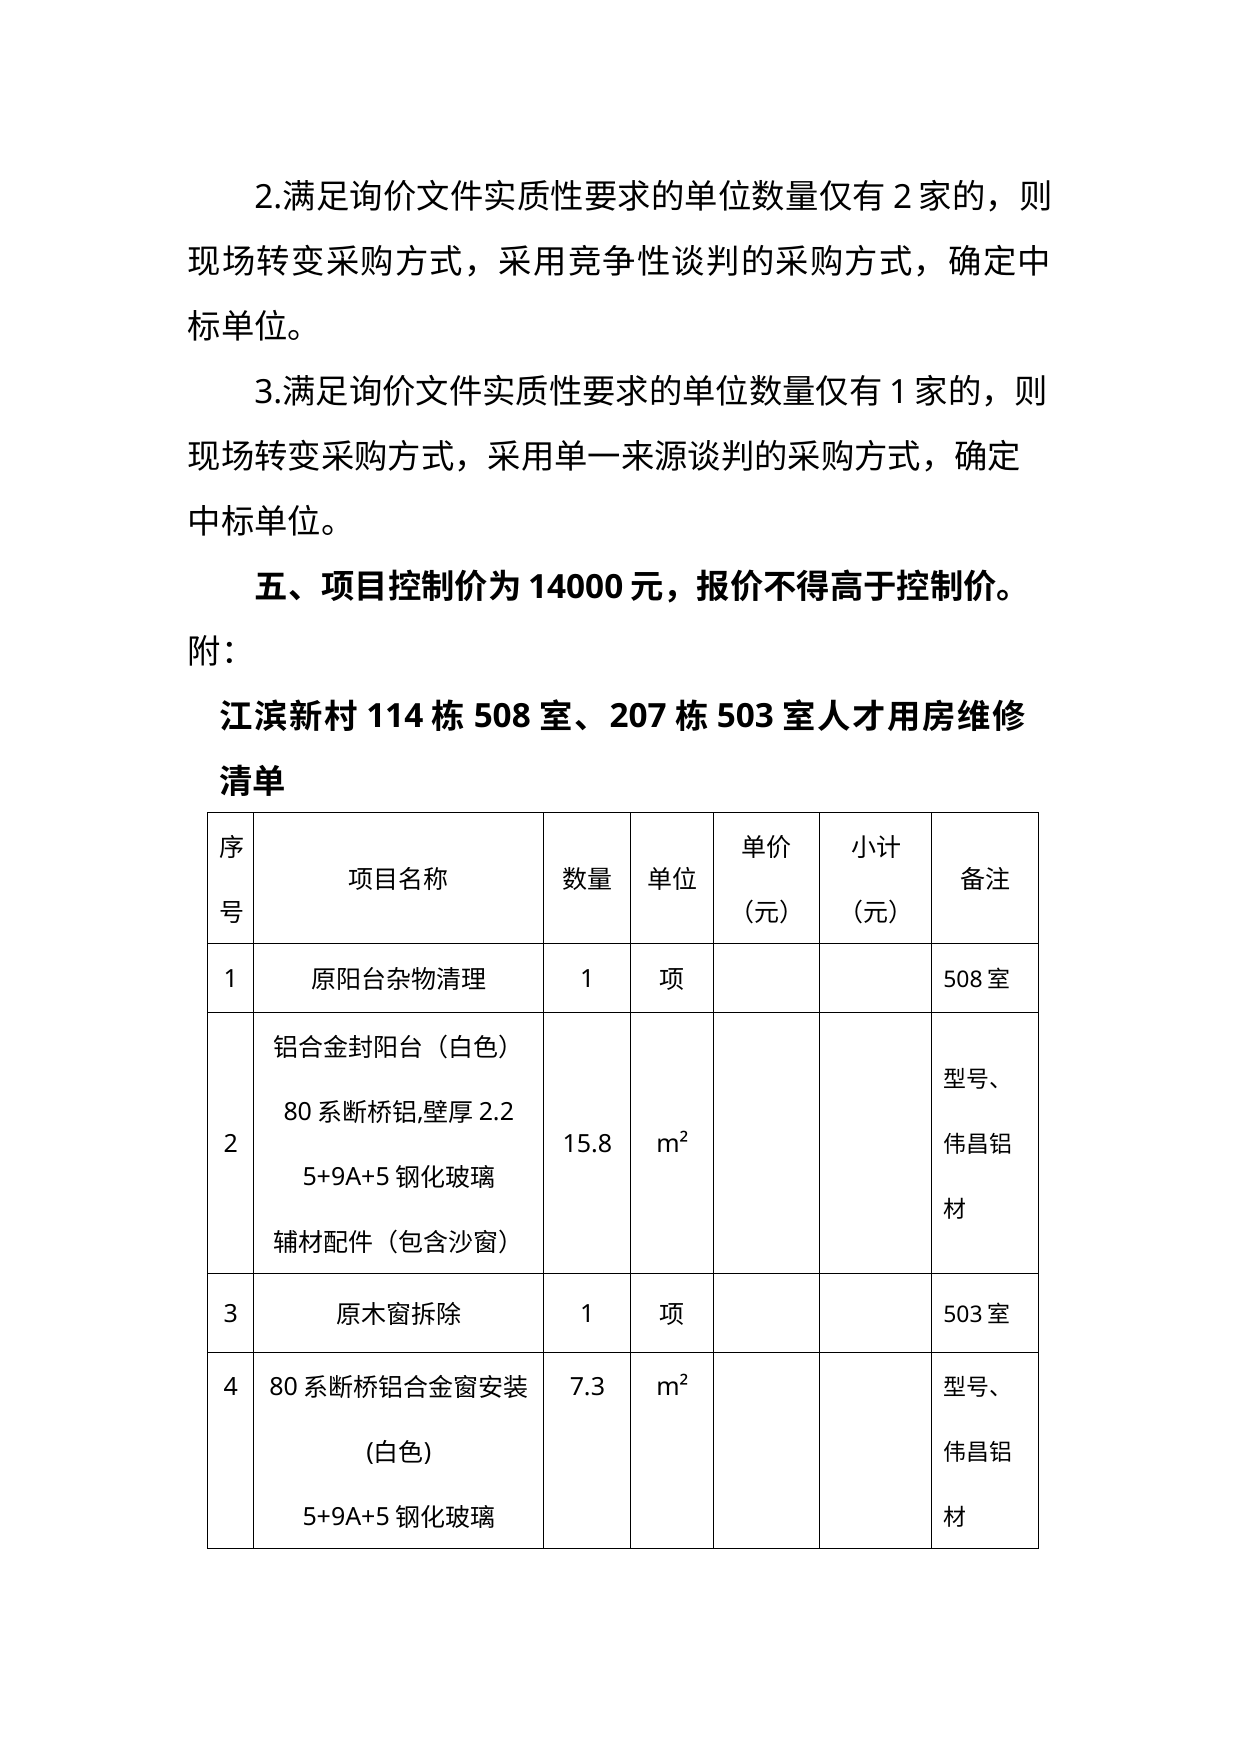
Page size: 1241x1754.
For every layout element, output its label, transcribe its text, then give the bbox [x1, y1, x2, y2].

table_cell 型号、伟昌铝材 [932, 1013, 1038, 1273]
table_cell 项目名称 [254, 813, 543, 943]
table_cell 15.8 [544, 1013, 630, 1273]
table_cell m² [631, 1353, 713, 1548]
table_cell 小计（元） [820, 813, 931, 943]
table_cell 数量 [544, 813, 630, 943]
table_cell 项 [631, 1274, 713, 1352]
table_cell [820, 1353, 931, 1548]
table_cell 7.3 [544, 1353, 630, 1548]
table_cell 503室 [932, 1274, 1038, 1352]
table_cell 4 [208, 1353, 253, 1548]
text 五、项目控制价为14000元，报价不得高于控制价。 [187, 552, 1053, 617]
table_cell 备注 [932, 813, 1038, 943]
text 2.满足询价文件实质性要求的单位数量仅有2家的，则现场转变采购方式，采用竞争性谈判的采购方式，确定中标单位。 [187, 162, 1053, 357]
table_cell 1 [544, 944, 630, 1012]
text 附： [187, 617, 1053, 682]
table_cell 1 [208, 944, 253, 1012]
table_cell 单位 [631, 813, 713, 943]
table_header 江滨新村114栋508室、207栋503室人才用房维修清单 [208, 682, 1038, 812]
table_cell 序号 [208, 813, 253, 943]
table_cell 2 [208, 1013, 253, 1273]
table_cell 单价（元） [714, 813, 819, 943]
table_cell [714, 1274, 819, 1352]
table_cell 项 [631, 944, 713, 1012]
table_cell [714, 1353, 819, 1548]
table_cell 型号、伟昌铝材 [932, 1353, 1038, 1548]
table_cell 508室 [932, 944, 1038, 1012]
table_cell 3 [208, 1274, 253, 1352]
table_cell [820, 1013, 931, 1273]
table_cell [820, 1274, 931, 1352]
table_cell 原木窗拆除 [254, 1274, 543, 1352]
table_cell 铝合金封阳台（白色） 80系断桥铝,壁厚2.2 5+9A+5钢化玻璃 辅材配件（包含沙窗） [254, 1013, 543, 1273]
table_cell [820, 944, 931, 1012]
table_cell [714, 944, 819, 1012]
table_cell m² [631, 1013, 713, 1273]
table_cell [254, 1353, 543, 1548]
table_cell 原阳台杂物清理 [254, 944, 543, 1012]
text 3.满足询价文件实质性要求的单位数量仅有1家的，则现场转变采购方式，采用单一来源谈判的采购方式，确定中标单位。 [187, 357, 1053, 552]
table_cell 1 [544, 1274, 630, 1352]
table_cell [714, 1013, 819, 1273]
